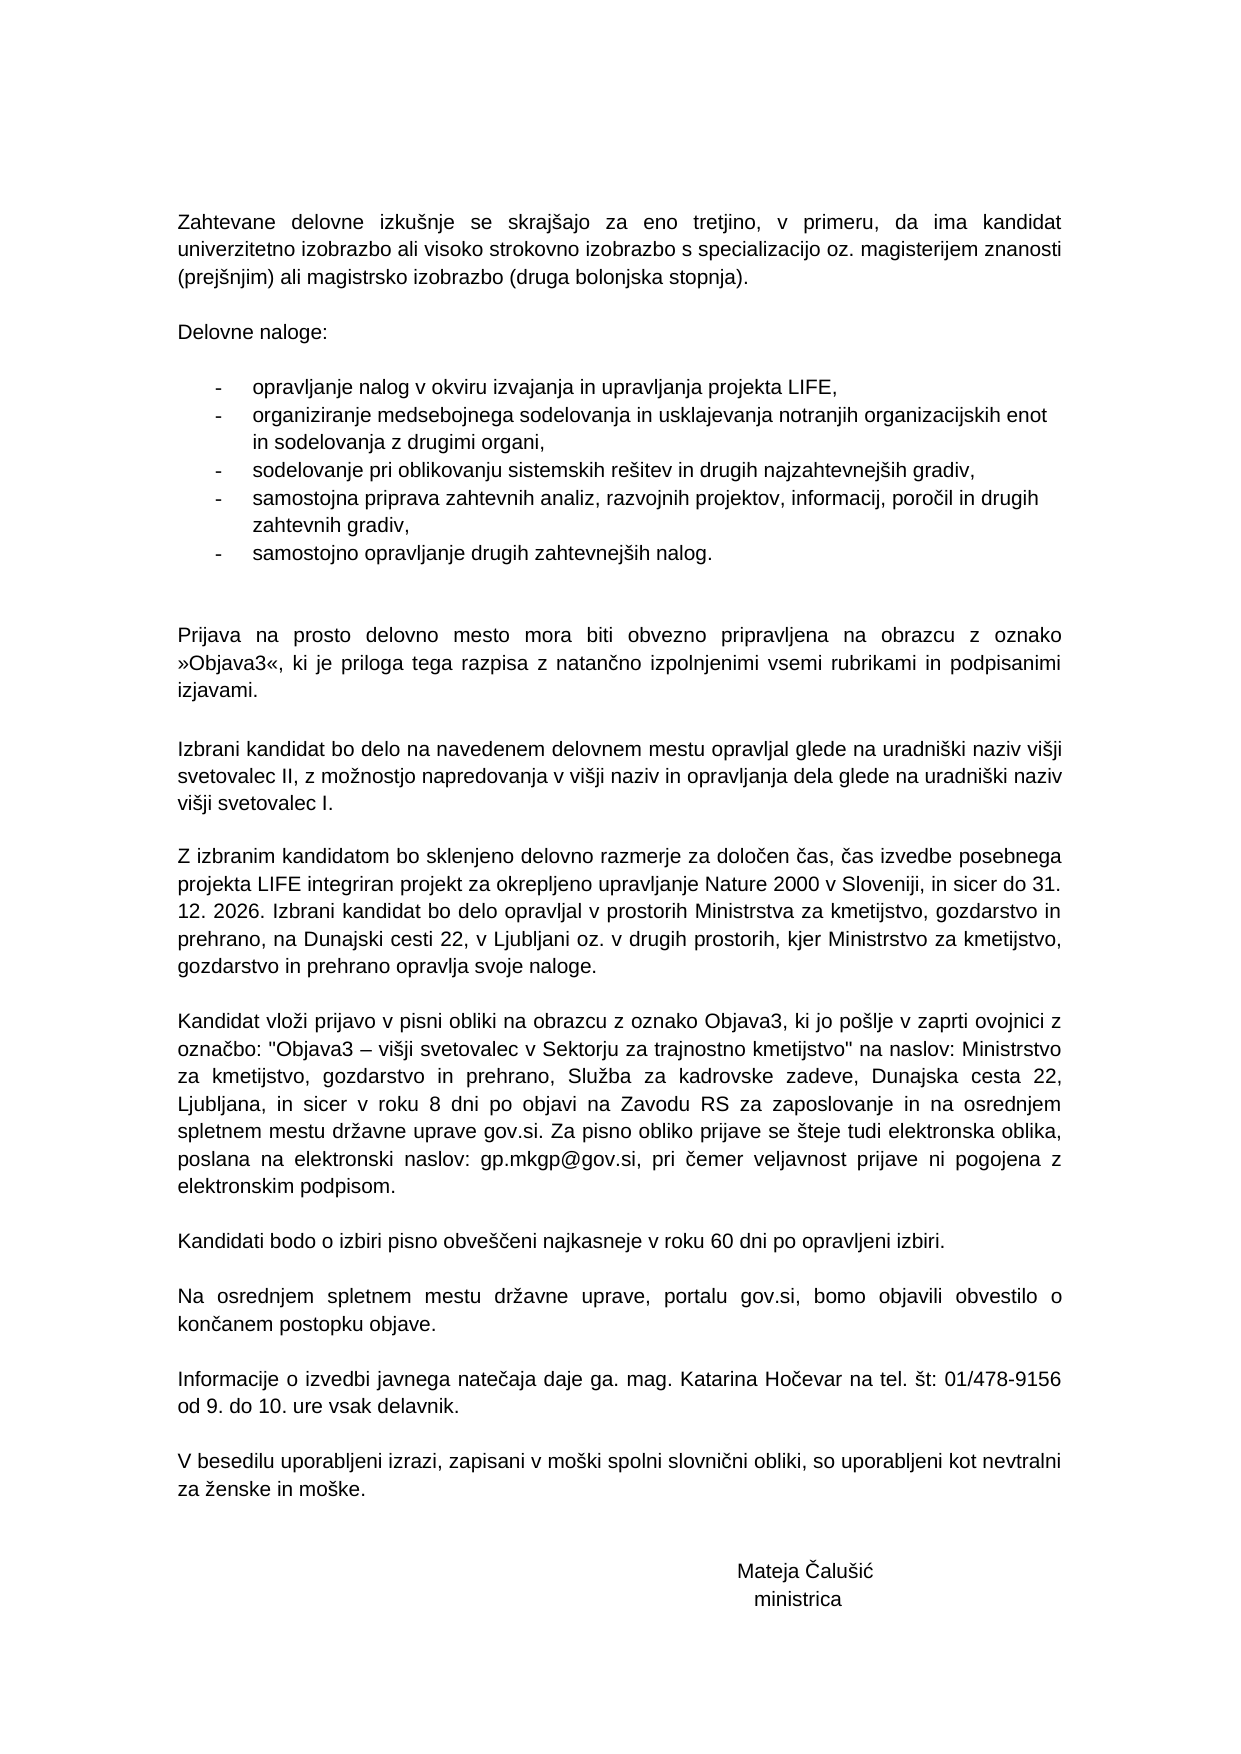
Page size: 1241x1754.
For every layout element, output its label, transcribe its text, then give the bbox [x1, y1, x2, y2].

list opravljanje nalog v okviru izvajanja in upravljanja projekta LIFE, [215, 375, 1063, 399]
text Kandidati bodo o izbiri pisno obveščeni najkasneje v roku 60 dni po opravljeni izbiri. [177, 1229, 1063, 1253]
text Kandidat vloži prijavo v pisni obliki na obrazcu z oznako Objava3, ki jo pošlje v zaprti ovojnici z označbo: "Objava3 – višji svetovalec v Sektorju za trajnostno kmetijstvo" na naslov: Ministrstvo za kmetijstvo, gozdarstvo in prehrano, Služba za kadrovske zadeve, Dunajska cesta 22, Ljubljana, in sicer v roku 8 dni po objavi na Zavodu RS za zaposlovanje in na osrednjem spletnem mestu državne uprave gov.si. Za pisno obliko prijave se šteje tudi elektronska oblika, poslana na elektronski naslov: gp.mkgp@gov.si, pri čemer veljavnost prijave ni pogojena z elektronskim podpisom. [177, 1009, 1063, 1198]
list organiziranje medsebojnega sodelovanja in usklajevanja notranjih organizacijskih enot in sodelovanja z drugimi organi, [215, 402, 1063, 454]
text V besedilu uporabljeni izrazi, zapisani v moški spolni slovnični obliki, so uporabljeni kot nevtralni za ženske in moške. [177, 1449, 1063, 1501]
text ministrica [177, 1587, 1063, 1611]
text Izbrani kandidat bo delo na navedenem delovnem mestu opravljal glede na uradniški naziv višji svetovalec II, z možnostjo napredovanja v višji naziv in opravljanja dela glede na uradniški naziv višji svetovalec I. [177, 733, 1063, 814]
text Informacije o izvedbi javnega natečaja daje ga. mag. Katarina Hočevar na tel. št: 01/478-9156 od 9. do 10. ure vsak delavnik. [177, 1367, 1063, 1418]
text Na osrednjem spletnem mestu državne uprave, portalu gov.si, bomo objavili obvestilo o končanem postopku objave. [177, 1284, 1063, 1336]
list samostojna priprava zahtevnih analiz, razvojnih projektov, informacij, poročil in drugih zahtevnih gradiv, [215, 485, 1063, 537]
text Z izbranim kandidatom bo sklenjeno delovno razmerje za določen čas, čas izvedbe posebnega projekta LIFE integriran projekt za okrepljeno upravljanje Nature 2000 v Sloveniji, in sicer do 31. 12. 2026. Izbrani kandidat bo delo opravljal v prostorih Ministrstva za kmetijstvo, gozdarstvo in prehrano, na Dunajski cesti 22, v Ljubljani oz. v drugih prostorih, kjer Ministrstvo za kmetijstvo, gozdarstvo in prehrano opravlja svoje naloge. [177, 814, 1063, 978]
text Mateja Čalušić [177, 1559, 1063, 1583]
list samostojno opravljanje drugih zahtevnejših nalog. [215, 541, 1063, 565]
text Delovne naloge: [177, 320, 1063, 344]
text Prijava na prosto delovno mesto mora biti obvezno pripravljena na obrazcu z oznako »Objava3«, ki je priloga tega razpisa z natančno izpolnjenimi vsemi rubrikami in podpisanimi izjavami. [177, 623, 1063, 730]
text Zahtevane delovne izkušnje se skrajšajo za eno tretjino, v primeru, da ima kandidat univerzitetno izobrazbo ali visoko strokovno izobrazbo s specializacijo oz. magisterijem znanosti (prejšnjim) ali magistrsko izobrazbo (druga bolonjska stopnja). [177, 210, 1063, 289]
list sodelovanje pri oblikovanju sistemskih rešitev in drugih najzahtevnejših gradiv, [215, 458, 1063, 482]
